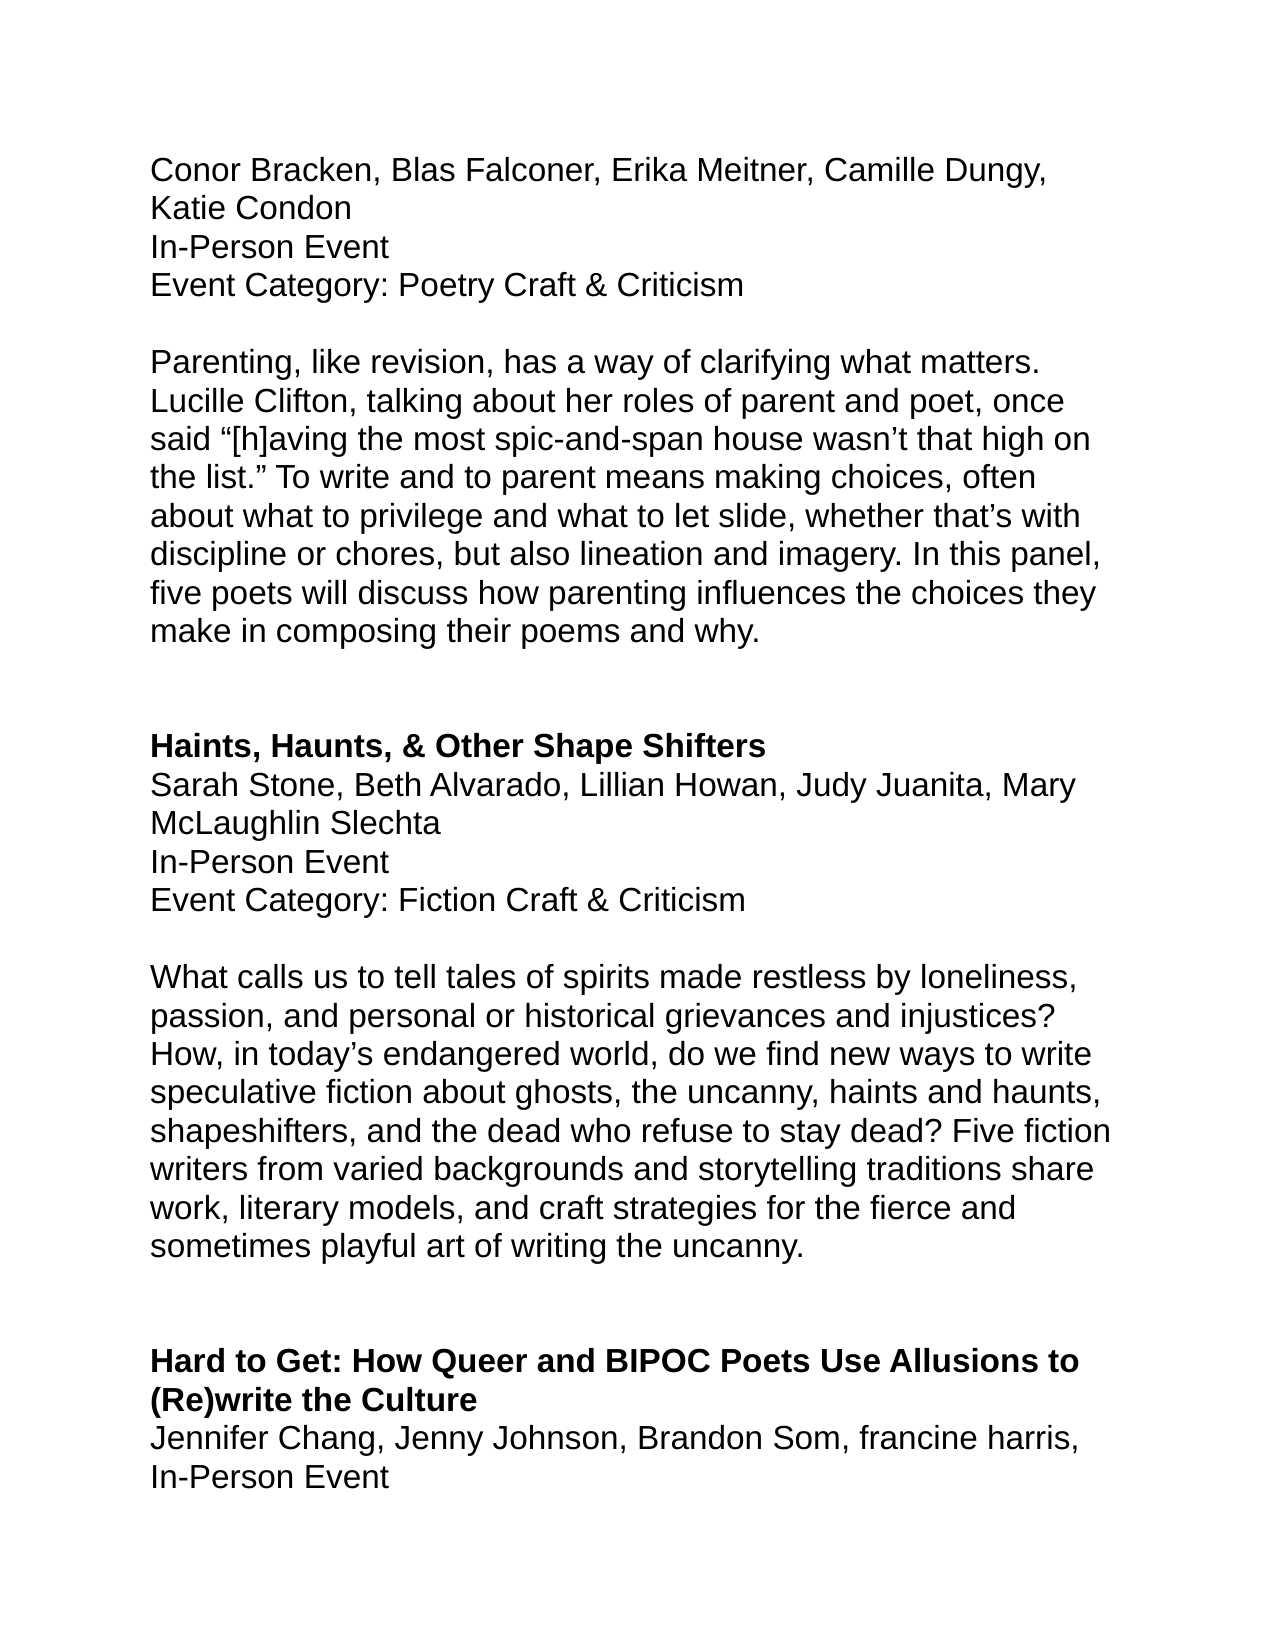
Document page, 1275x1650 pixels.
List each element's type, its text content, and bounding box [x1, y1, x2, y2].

text Jennifer Chang, Jenny Johnson, Brandon Som, francine harris, [150, 1418, 1125, 1457]
text In-Person Event [150, 842, 1125, 880]
text Event Category: Fiction Craft & Criticism [150, 880, 1125, 919]
text Event Category: Poetry Craft & Criticism [150, 265, 1125, 304]
text What calls us to tell tales of spirits made restless by loneliness, passion, and personal or historical grievances and injustices? How, in today’s endangered world, do we find new ways to write speculative fiction about ghosts, the uncanny, haints and haunts, shapeshifters, and the dead who refuse to stay dead? Five fiction writers from varied backgrounds and storytelling traditions share work, literary models, and craft strategies for the fierce and sometimes playful art of writing the uncanny. [150, 957, 1125, 1265]
text Haints, Haunts, & Other Shape Shifters [150, 727, 1125, 765]
text Sarah Stone, Beth Alvarado, Lillian Howan, Judy Juanita, Mary McLaughlin Slechta [150, 765, 1125, 842]
text Parenting, like revision, has a way of clarifying what matters. Lucille Clifton, talking about her roles of parent and poet, once said “[h]aving the most spic-and-span house wasn’t that high on the list.” To write and to parent means making choices, often about what to privilege and what to let slide, whether that’s with discipline or chores, but also lineation and imagery. In this panel, five poets will discuss how parenting influences the choices they make in composing their poems and why. [150, 342, 1125, 650]
text Conor Bracken, Blas Falconer, Erika Meitner, Camille Dungy, Katie Condon [150, 150, 1125, 227]
text Hard to Get: How Queer and BIPOC Poets Use Allusions to (Re)write the Culture [150, 1342, 1125, 1418]
text In-Person Event [150, 227, 1125, 265]
text In-Person Event [150, 1457, 1125, 1495]
